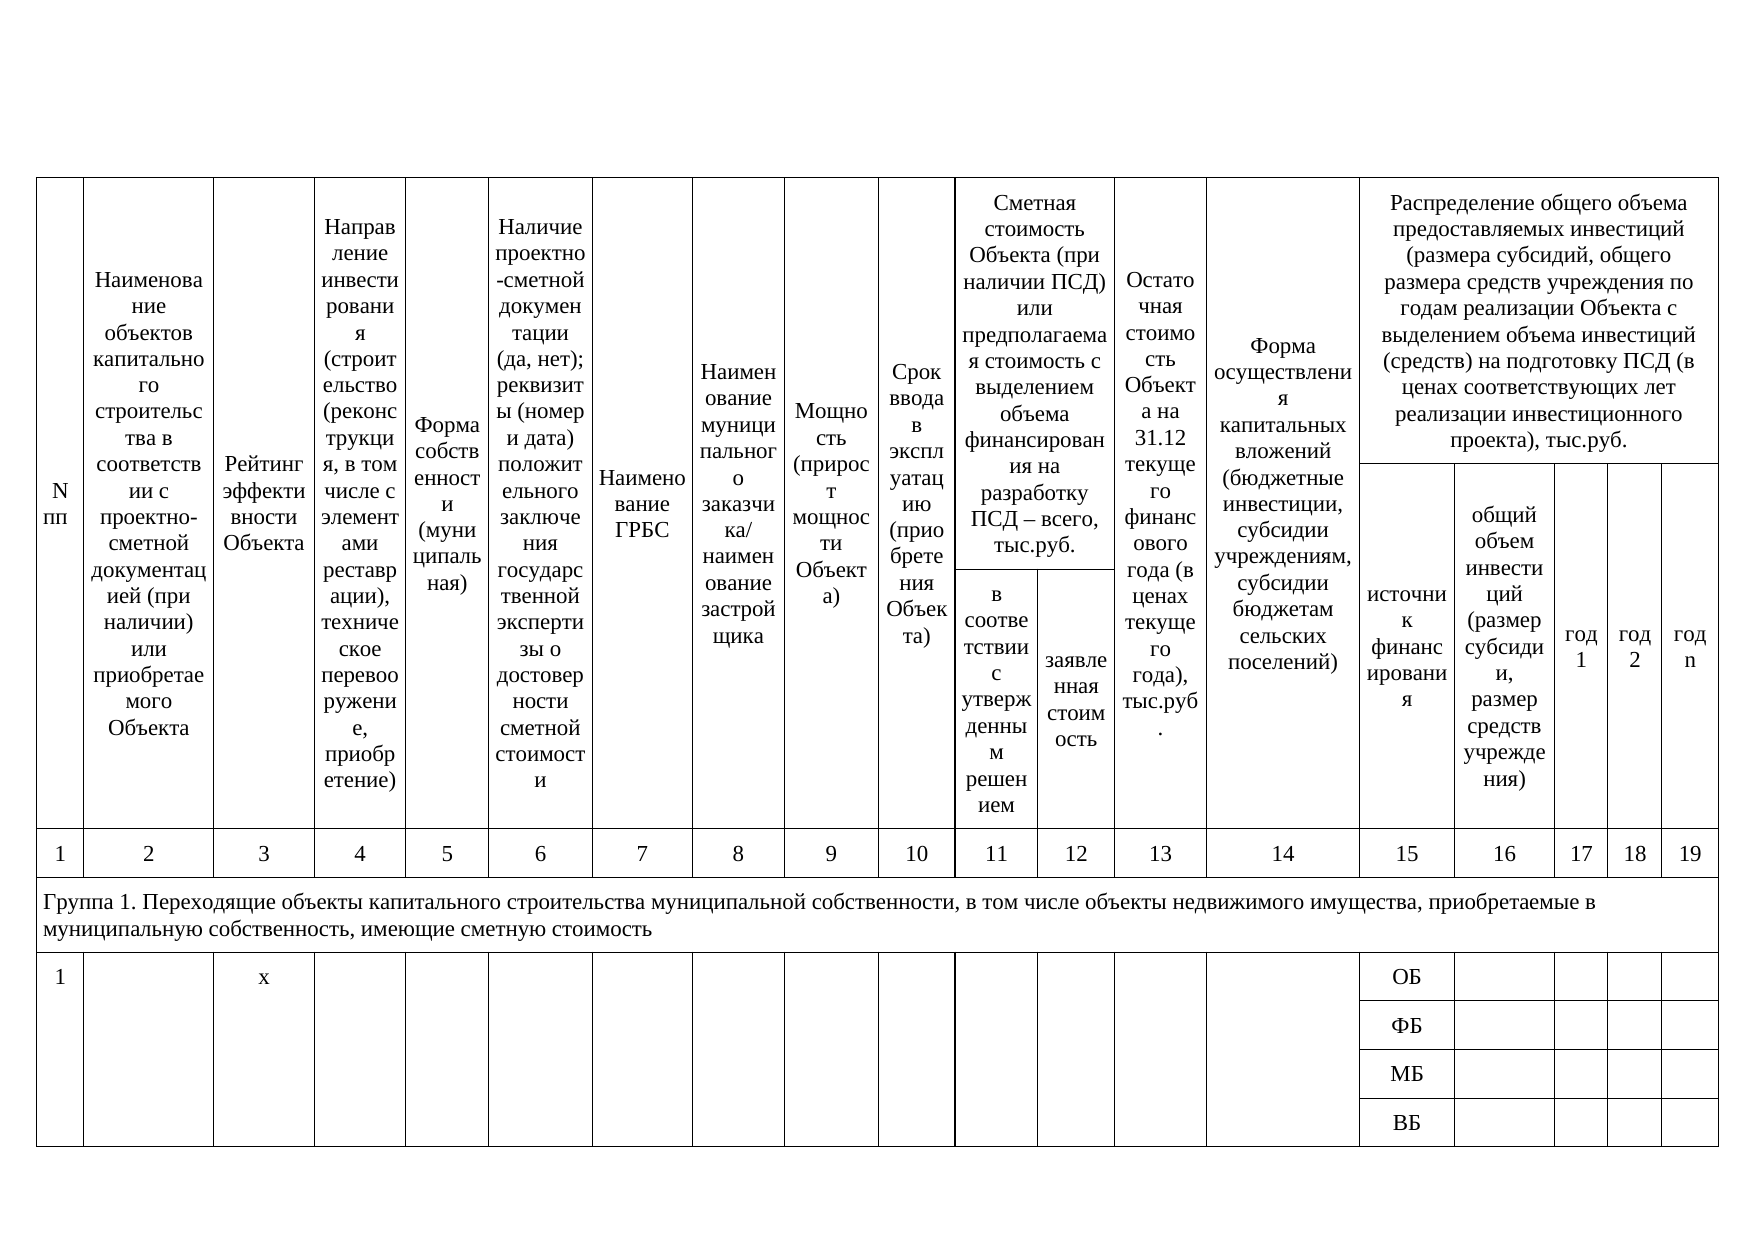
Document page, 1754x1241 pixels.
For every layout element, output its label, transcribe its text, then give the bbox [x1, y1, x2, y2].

table_cell 16 [1455, 829, 1554, 877]
table_cell 4 [315, 829, 405, 877]
table_cell [1662, 953, 1718, 1000]
table_cell 10 [879, 829, 954, 877]
table_cell 11 [956, 829, 1037, 877]
table_cell 8 [693, 829, 784, 877]
table_cell [1608, 1099, 1661, 1146]
table_cell [1038, 953, 1114, 1146]
table_cell заявленная стоимость [1038, 570, 1114, 828]
table_cell [1608, 953, 1661, 1000]
table_cell [1555, 1001, 1607, 1049]
table_cell 3 [214, 829, 314, 877]
table_cell ВБ [1360, 1099, 1454, 1146]
table_cell [1555, 1099, 1607, 1146]
table_cell 15 [1360, 829, 1454, 877]
table_header Форма осуществления капитальных вложений (бюджетные инвестиции, субсидии учреждениям, субсидии бюджетам сельских поселений) [1207, 178, 1359, 828]
table_cell [1115, 953, 1206, 1146]
table_cell [1555, 1050, 1607, 1097]
table_header Наименование ГРБС [593, 178, 692, 828]
table_header Мощность (прирост мощности Объекта) [785, 178, 878, 828]
table_cell [1662, 1050, 1718, 1097]
table_cell [593, 953, 692, 1146]
table_cell МБ [1360, 1050, 1454, 1097]
table_cell 17 [1555, 829, 1607, 877]
table_cell [693, 953, 784, 1146]
table_cell 2 [84, 829, 213, 877]
table_header Рейтинг эффективности Объекта [214, 178, 314, 828]
table_cell [1555, 953, 1607, 1000]
table_cell ФБ [1360, 1001, 1454, 1049]
table_cell [1455, 1099, 1554, 1146]
table_cell [1662, 1001, 1718, 1049]
table_cell 9 [785, 829, 878, 877]
table_cell [1608, 1001, 1661, 1049]
table_cell [956, 953, 1037, 1146]
table_header Наименование муниципального заказчика/ наименование застройщика [693, 178, 784, 828]
table_cell [1662, 1099, 1718, 1146]
table_header Наличие проектно-сметной документации (да, нет); реквизиты (номер и дата) положительного заключения государственной экспертизы о достоверности сметной стоимости [489, 178, 592, 828]
table_cell год 1 [1555, 464, 1607, 828]
table_cell 14 [1207, 829, 1359, 877]
table_header Форма собственности (муниципальная) [406, 178, 488, 828]
table_cell год n [1662, 464, 1718, 828]
table_cell 6 [489, 829, 592, 877]
table_cell общий объем инвестиций (размер субсидии, размер средств учреждения) [1455, 464, 1554, 828]
table_cell [1608, 1050, 1661, 1097]
table_cell [84, 953, 213, 1146]
table_cell [1455, 953, 1554, 1000]
table_cell 5 [406, 829, 488, 877]
table_cell [406, 953, 488, 1146]
table_cell год 2 [1608, 464, 1661, 828]
table_header Направление инвестирования (строительство (реконструкция, в том числе с элементами реставрации), техническое перевооружение, приобретение) [315, 178, 405, 828]
table_cell 13 [1115, 829, 1206, 877]
table_header Срок ввода в эксплуатацию (приобретения Объекта) [879, 178, 954, 828]
table_cell [785, 953, 878, 1146]
table_cell в соответствии с утвержденным решением [956, 570, 1037, 828]
table_cell [1455, 1001, 1554, 1049]
table_cell 19 [1662, 829, 1718, 877]
table_cell [879, 953, 954, 1146]
table_cell 7 [593, 829, 692, 877]
table_cell [315, 953, 405, 1146]
table_header N пп [37, 178, 83, 828]
table_cell 12 [1038, 829, 1114, 877]
table_cell [1455, 1050, 1554, 1097]
table_cell [489, 953, 592, 1146]
table_cell источник финансирования [1360, 464, 1454, 828]
table_cell Группа 1. Переходящие объекты капитального строительства муниципальной собственности, в том числе объекты недвижимого имущества, приобретаемые в муниципальную собственность, имеющие сметную стоимость [37, 878, 1718, 952]
table_header Распределение общего объема предоставляемых инвестиций (размера субсидий, общего размера средств учреждения по годам реализации Объекта с выделением объема инвестиций (средств) на подготовку ПСД (в ценах соответствующих лет реализации инвестиционного проекта), тыс.руб. [1360, 178, 1718, 463]
table_header Сметная стоимость Объекта (при наличии ПСД) или предполагаемая стоимость с выделением объема финансирования на разработку ПСД – всего, тыс.руб. [956, 178, 1114, 568]
table_header Остаточная стоимость Объекта на 31.12 текущего финансового года (в ценах текущего года), тыс.руб. [1115, 178, 1206, 828]
table_header Наименование объектов капитального строительства в соответствии с проектно-сметной документацией (при наличии) или приобретаемого Объекта [84, 178, 213, 828]
table_cell x [214, 953, 314, 1146]
table_cell 1 [37, 829, 83, 877]
table_cell ОБ [1360, 953, 1454, 1000]
table_cell [1207, 953, 1359, 1146]
table_cell 1 [37, 953, 83, 1146]
table_cell 18 [1608, 829, 1661, 877]
